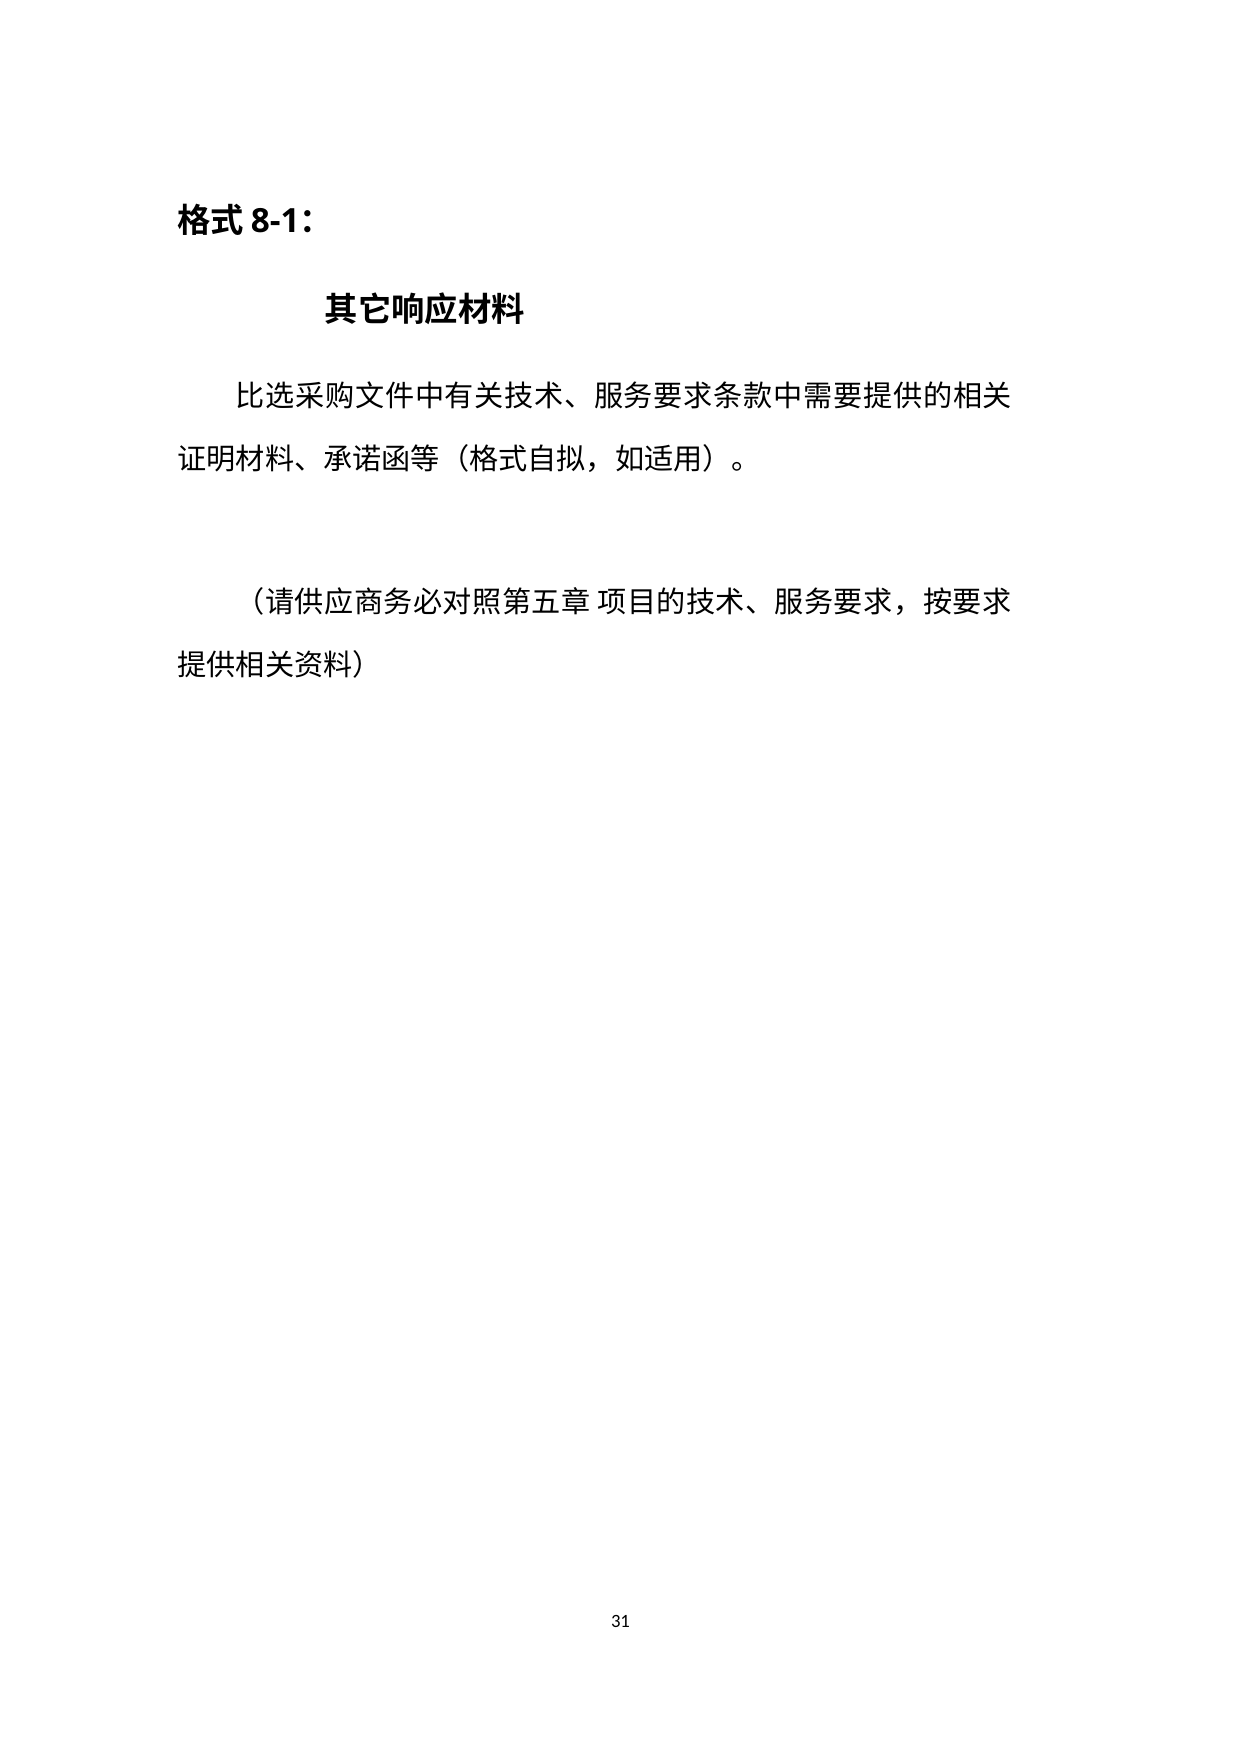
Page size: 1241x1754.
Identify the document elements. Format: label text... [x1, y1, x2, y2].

text （请供应商务必对照第五章 项目的技术、服务要求，按要求提供相关资料） [177, 578, 1013, 684]
text 比选采购文件中有关技术、服务要求条款中需要提供的相关证明材料、承诺函等（格式自拟，如适用）。 [177, 372, 1013, 478]
text 格式8-1： [177, 194, 1063, 242]
text 其它响应材料 [177, 283, 1063, 331]
